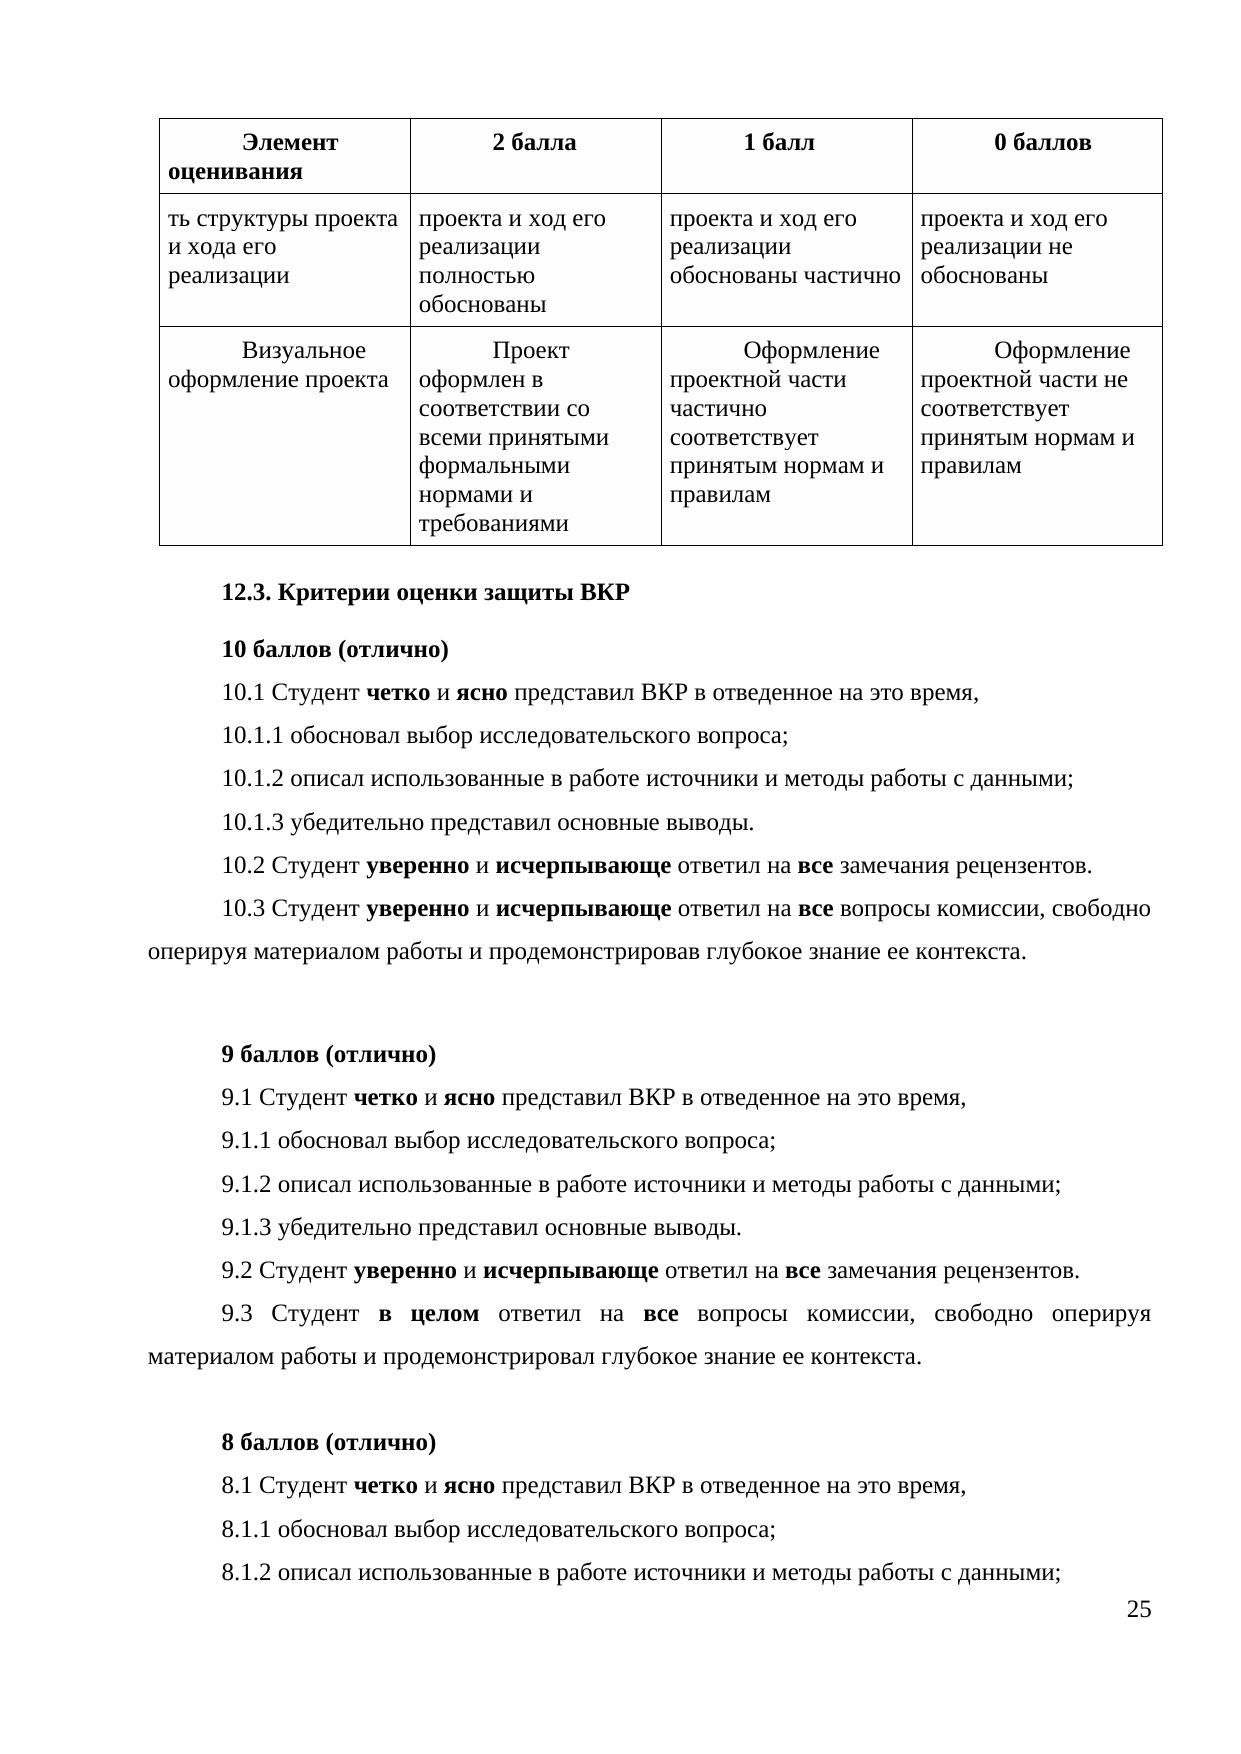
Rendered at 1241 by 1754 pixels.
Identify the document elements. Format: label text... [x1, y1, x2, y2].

text 8.1 Студент четко и ясно представил ВКР в отведенное на это время, [148, 1471, 1152, 1499]
table_header 2 балла [411, 119, 661, 193]
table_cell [913, 194, 1162, 326]
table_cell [662, 194, 912, 326]
text 9.3 Студент в целом ответил на все вопросы комиссии, свободно оперируя материалом работы и продемонстрировал глубокое знание ее контекста. [148, 1298, 1152, 1370]
text 12.3. Критерии оценки защиты ВКР [148, 577, 1152, 605]
table_cell Проект оформлен в соответствии со всеми принятыми формальными нормами и требованиями [411, 327, 661, 545]
text 8.1.1 обосновал выбор исследовательского вопроса; [148, 1514, 1152, 1542]
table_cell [160, 194, 410, 326]
table_header 0 баллов [913, 119, 1162, 193]
table_header Элемент оценивания [160, 119, 410, 193]
text 10.1.3 убедительно представил основные выводы. [148, 807, 1152, 835]
table_cell Оформление проектной части не соответствует принятым нормам и правилам [913, 327, 1162, 545]
text 10.1.2 описал использованные в работе источники и методы работы с данными; [148, 763, 1152, 792]
text 9.1.3 убедительно представил основные выводы. [148, 1212, 1152, 1241]
table_header 1 балл [662, 119, 912, 193]
text 9.2 Студент уверенно и исчерпывающе ответил на все замечания рецензентов. [148, 1255, 1152, 1284]
text 8 баллов (отлично) [148, 1427, 1152, 1456]
text 9.1.1 обосновал выбор исследовательского вопроса; [148, 1126, 1152, 1154]
text 10 баллов (отлично) [148, 634, 1152, 663]
text 8.1.2 описал использованные в работе источники и методы работы с данными; [148, 1557, 1152, 1586]
table_cell Визуальное оформление проекта [160, 327, 410, 545]
text 9.1.2 описал использованные в работе источники и методы работы с данными; [148, 1169, 1152, 1197]
text 9 баллов (отлично) [148, 1039, 1152, 1068]
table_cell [411, 194, 661, 326]
table_cell Оформление проектной части частично соответствует принятым нормам и правилам [662, 327, 912, 545]
text 10.3 Студент уверенно и исчерпывающе ответил на все вопросы комиссии, свободно оперируя материалом работы и продемонстрировав глубокое знание ее контекста. [148, 893, 1152, 965]
text 10.1 Студент четко и ясно представил ВКР в отведенное на это время, [148, 677, 1152, 706]
text 9.1 Студент четко и ясно представил ВКР в отведенное на это время, [148, 1082, 1152, 1111]
text 10.1.1 обосновал выбор исследовательского вопроса; [148, 720, 1152, 749]
text 10.2 Студент уверенно и исчерпывающе ответил на все замечания рецензентов. [148, 850, 1152, 878]
